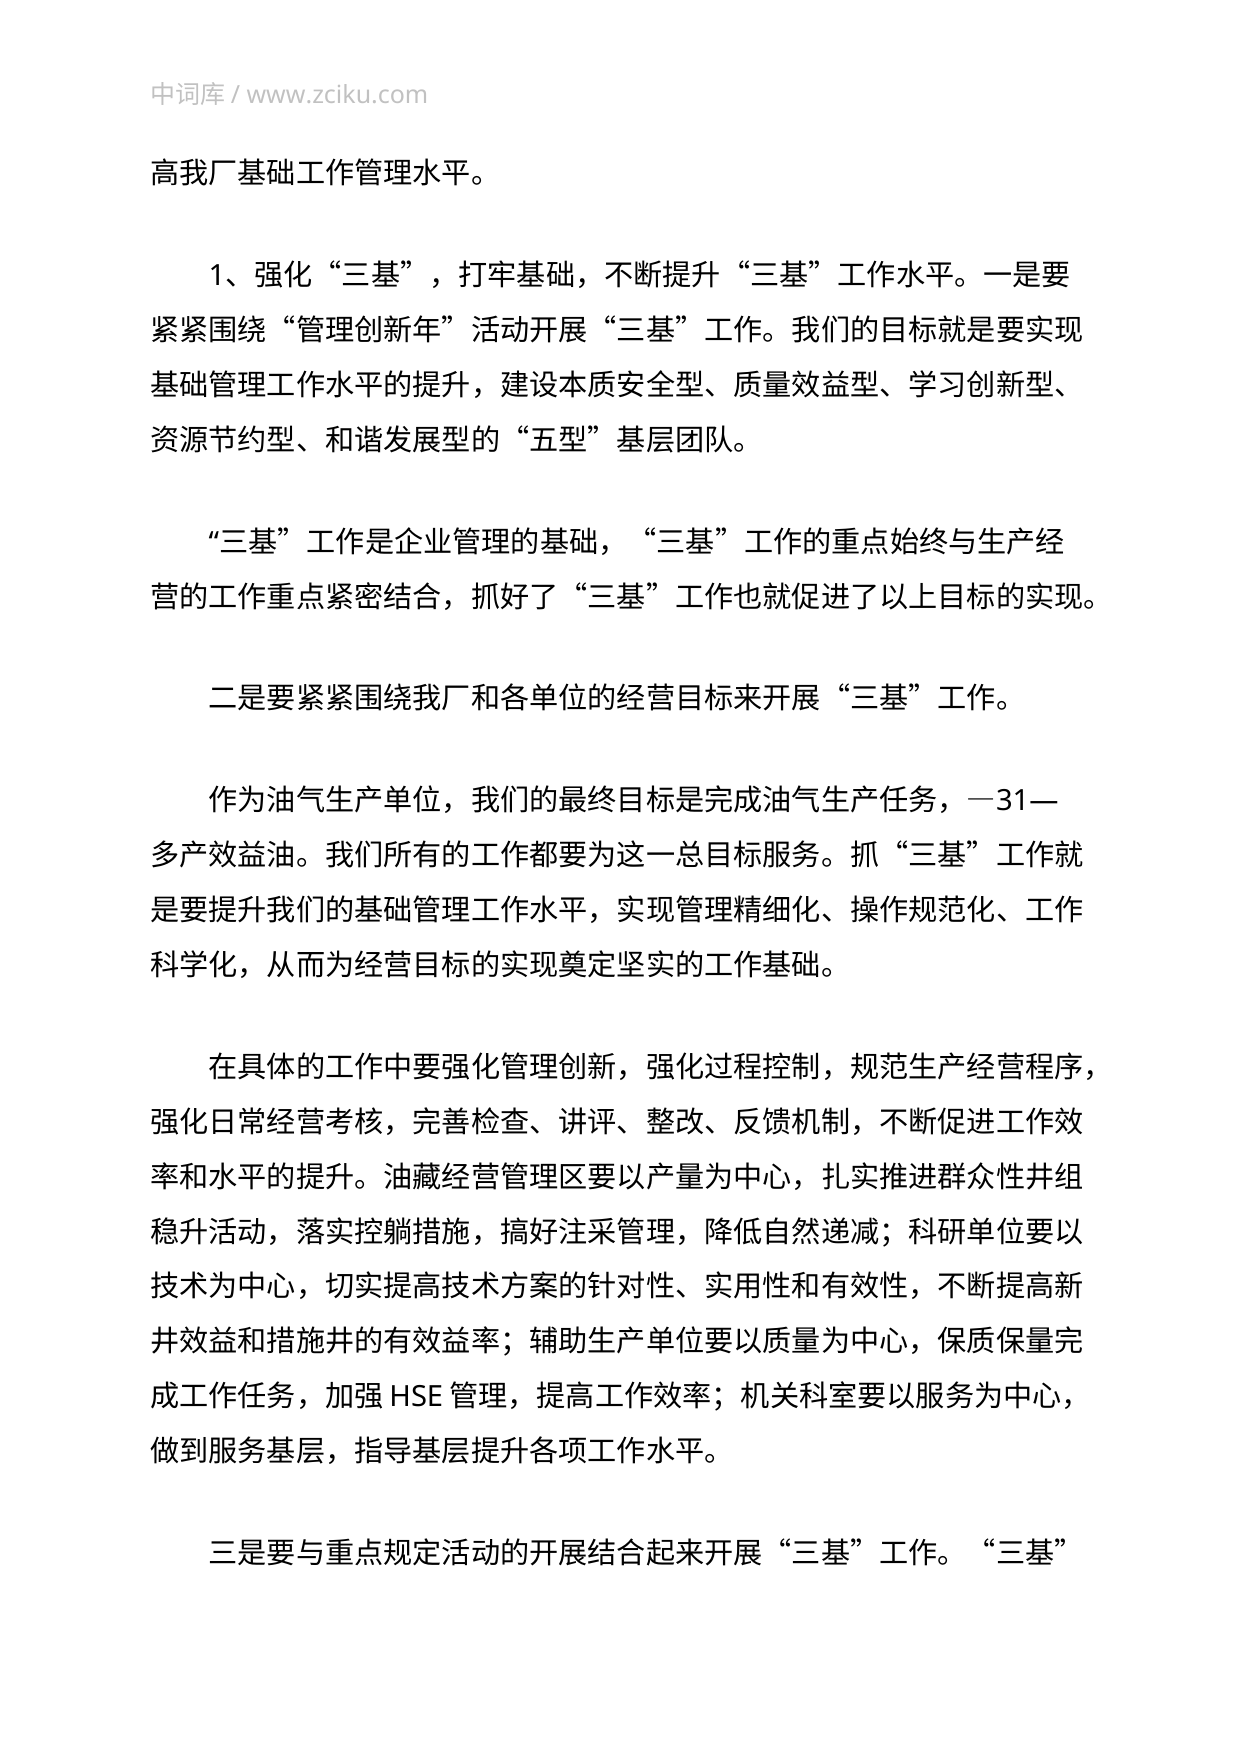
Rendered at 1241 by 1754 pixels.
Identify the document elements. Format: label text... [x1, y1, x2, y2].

text “三基”工作是企业管理的基础，“三基”工作的重点始终与生产经营的工作重点紧密结合，抓好了“三基”工作也就促进了以上目标的实现。 [150, 518, 1090, 616]
text 作为油气生产单位，我们的最终目标是完成油气生产任务，—31— 多产效益油。我们所有的工作都要为这一总目标服务。抓“三基”工作就是要提升我们的基础管理工作水平，实现管理精细化、操作规范化、工作科学化，从而为经营目标的实现奠定坚实的工作基础。 [150, 777, 1090, 984]
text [150, 1529, 1090, 1572]
text 在具体的工作中要强化管理创新，强化过程控制，规范生产经营程序，强化日常经营考核，完善检查、讲评、整改、反馈机制，不断促进工作效率和水平的提升。油藏经营管理区要以产量为中心，扎实推进群众性井组稳升活动，落实控躺措施，搞好注采管理，降低自然递减；科研单位要以技术为中心，切实提高技术方案的针对性、实用性和有效性，不断提高新井效益和措施井的有效益率；辅助生产单位要以质量为中心，保质保量完成工作任务，加强HSE管理，提高工作效率；机关科室要以服务为中心，做到服务基层，指导基层提升各项工作水平。 [150, 1043, 1090, 1470]
text 1、强化“三基”，打牢基础，不断提升“三基”工作水平。一是要紧紧围绕“管理创新年”活动开展“三基”工作。我们的目标就是要实现基础管理工作水平的提升，建设本质安全型、质量效益型、学习创新型、资源节约型、和谐发展型的“五型”基层团队。 [150, 252, 1090, 459]
text 二是要紧紧围绕我厂和各单位的经营目标来开展“三基”工作。 [150, 675, 1090, 717]
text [150, 150, 1090, 192]
